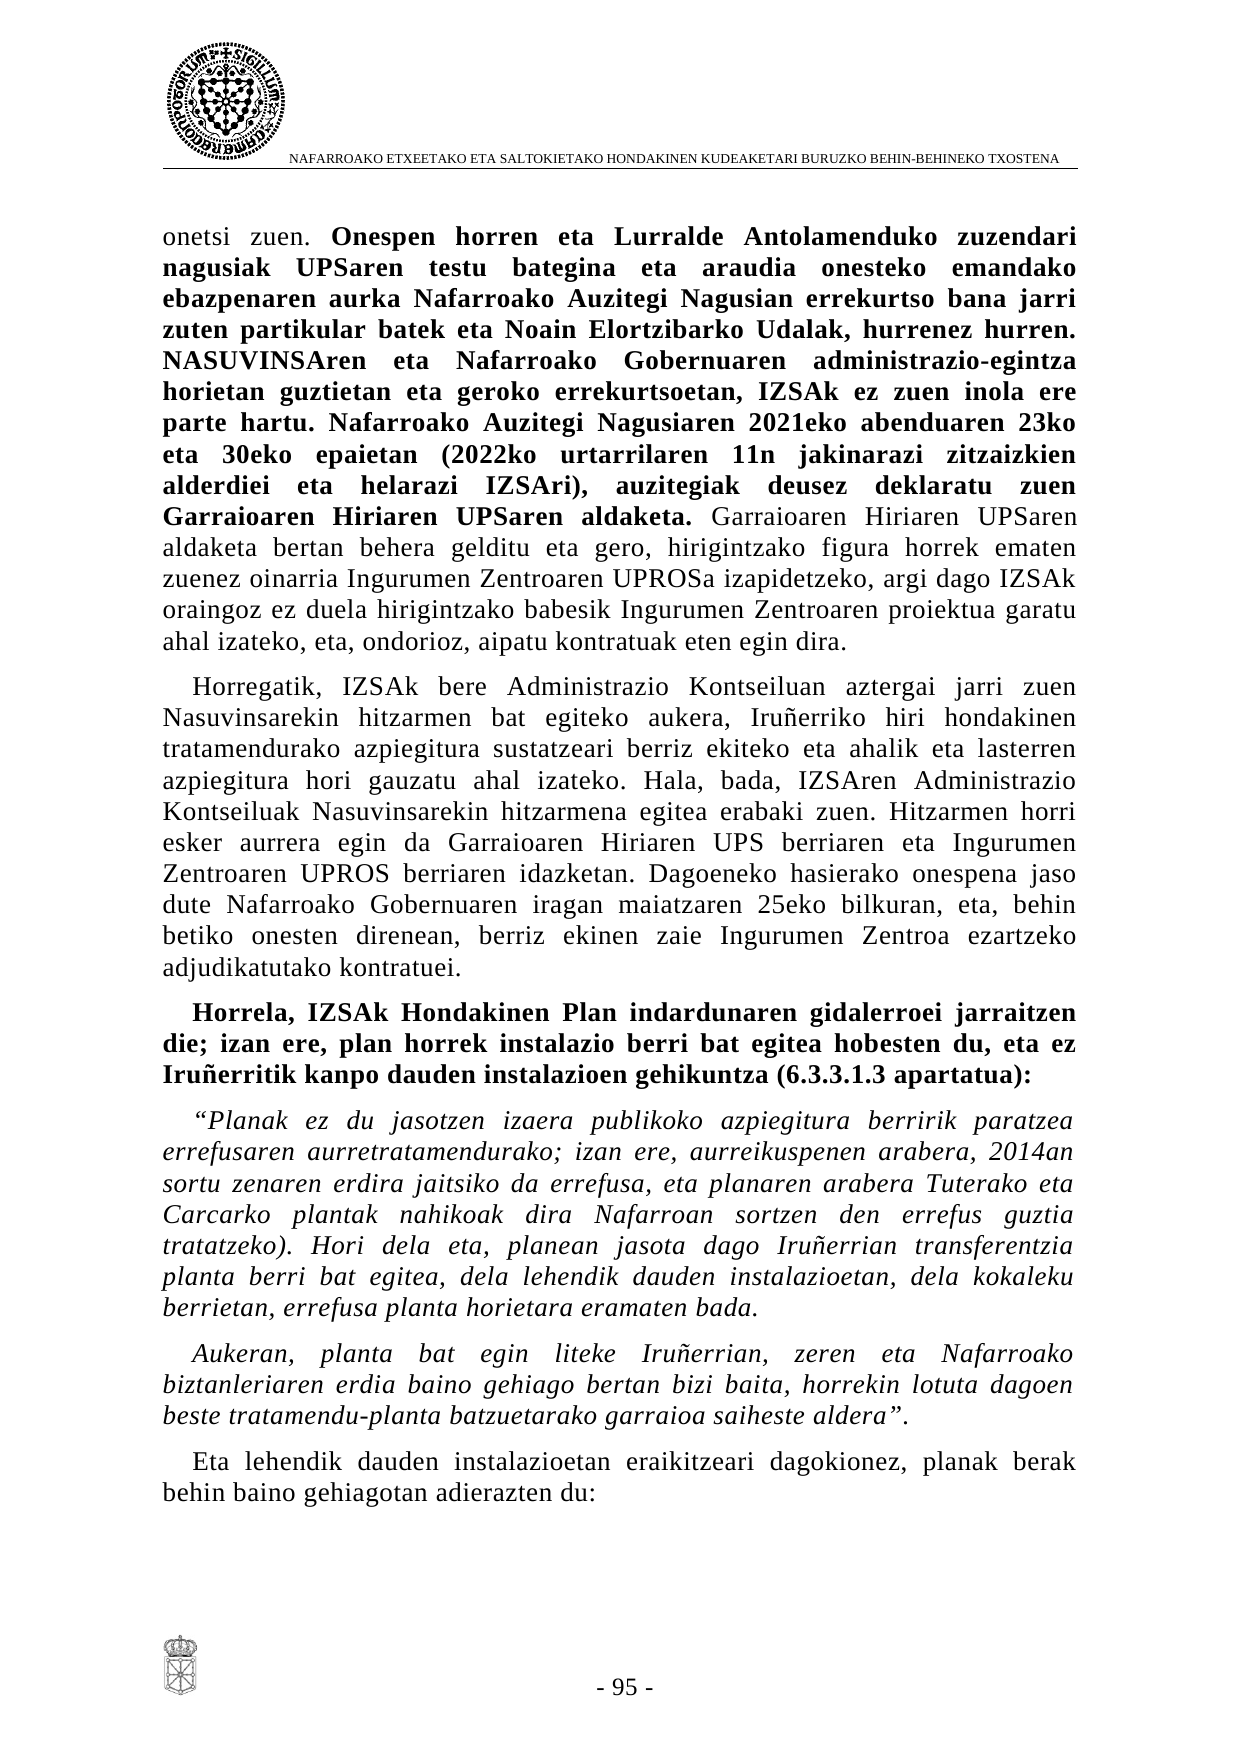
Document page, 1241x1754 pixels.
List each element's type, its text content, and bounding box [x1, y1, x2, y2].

picture [162, 38, 289, 164]
picture [162, 1634, 198, 1696]
text Horregatik, IZSAk bere Administrazio Kontseiluan aztergai jarri zuen Nasuvinsarekin hitzarmen bat egiteko aukera, Iruñerriko hiri hondakinen tratamendurako azpiegitura sustatzeari berriz ekiteko eta ahalik eta lasterren azpiegitura hori gauzatu ahal izateko. Hala, bada, IZSAren Administrazio Kontseiluak Nasuvinsarekin hitzarmena egitea erabaki zuen. Hitzarmen horri esker aurrera egin da Garraioaren Hiriaren UPS berriaren eta Ingurumen Zentroaren UPROS berriaren idazketan. Dagoeneko hasierako onespena jaso dute Nafarroako Gobernuaren iragan maiatzaren 25eko bilkuran, eta, behin betiko onesten direnean, berriz ekinen zaie Ingurumen Zentroa ezartzeko adjudikatutako kontratuei. [162, 670, 1078, 982]
text Eta lehendik dauden instalazioetan eraikitzeari dagokionez, planak berak behin baino gehiagotan adierazten du: [162, 1445, 1078, 1507]
text Aukeran, planta bat egin liteke Iruñerrian, zeren eta Nafarroako biztanleriaren erdia baino gehiago bertan bizi baita, horrekin lotuta dagoen beste tratamendu-planta batzuetarako garraioa saiheste aldera”. [162, 1337, 1078, 1430]
text “Planak ez du jasotzen izaera publikoko azpiegitura berririk paratzea errefusaren aurretratamendurako; izan ere, aurreikuspenen arabera, 2014an sortu zenaren erdira jaitsiko da errefusa, eta planaren arabera Tuterako eta Carcarko plantak nahikoak dira Nafarroan sortzen den errefus guztia tratatzeko). Hori dela eta, planean jasota dago Iruñerrian transferentzia planta berri bat egitea, dela lehendik dauden instalazioetan, dela kokaleku berrietan, errefusa planta horietara eramaten bada. [162, 1104, 1078, 1322]
text Horrela, IZSAk Hondakinen Plan indardunaren gidalerroei jarraitzen die; izan ere, plan horrek instalazio berri bat egitea hobesten du, eta ez Iruñerritik kanpo dauden instalazioen gehikuntza (6.3.3.1.3 apartatua): [162, 996, 1078, 1090]
